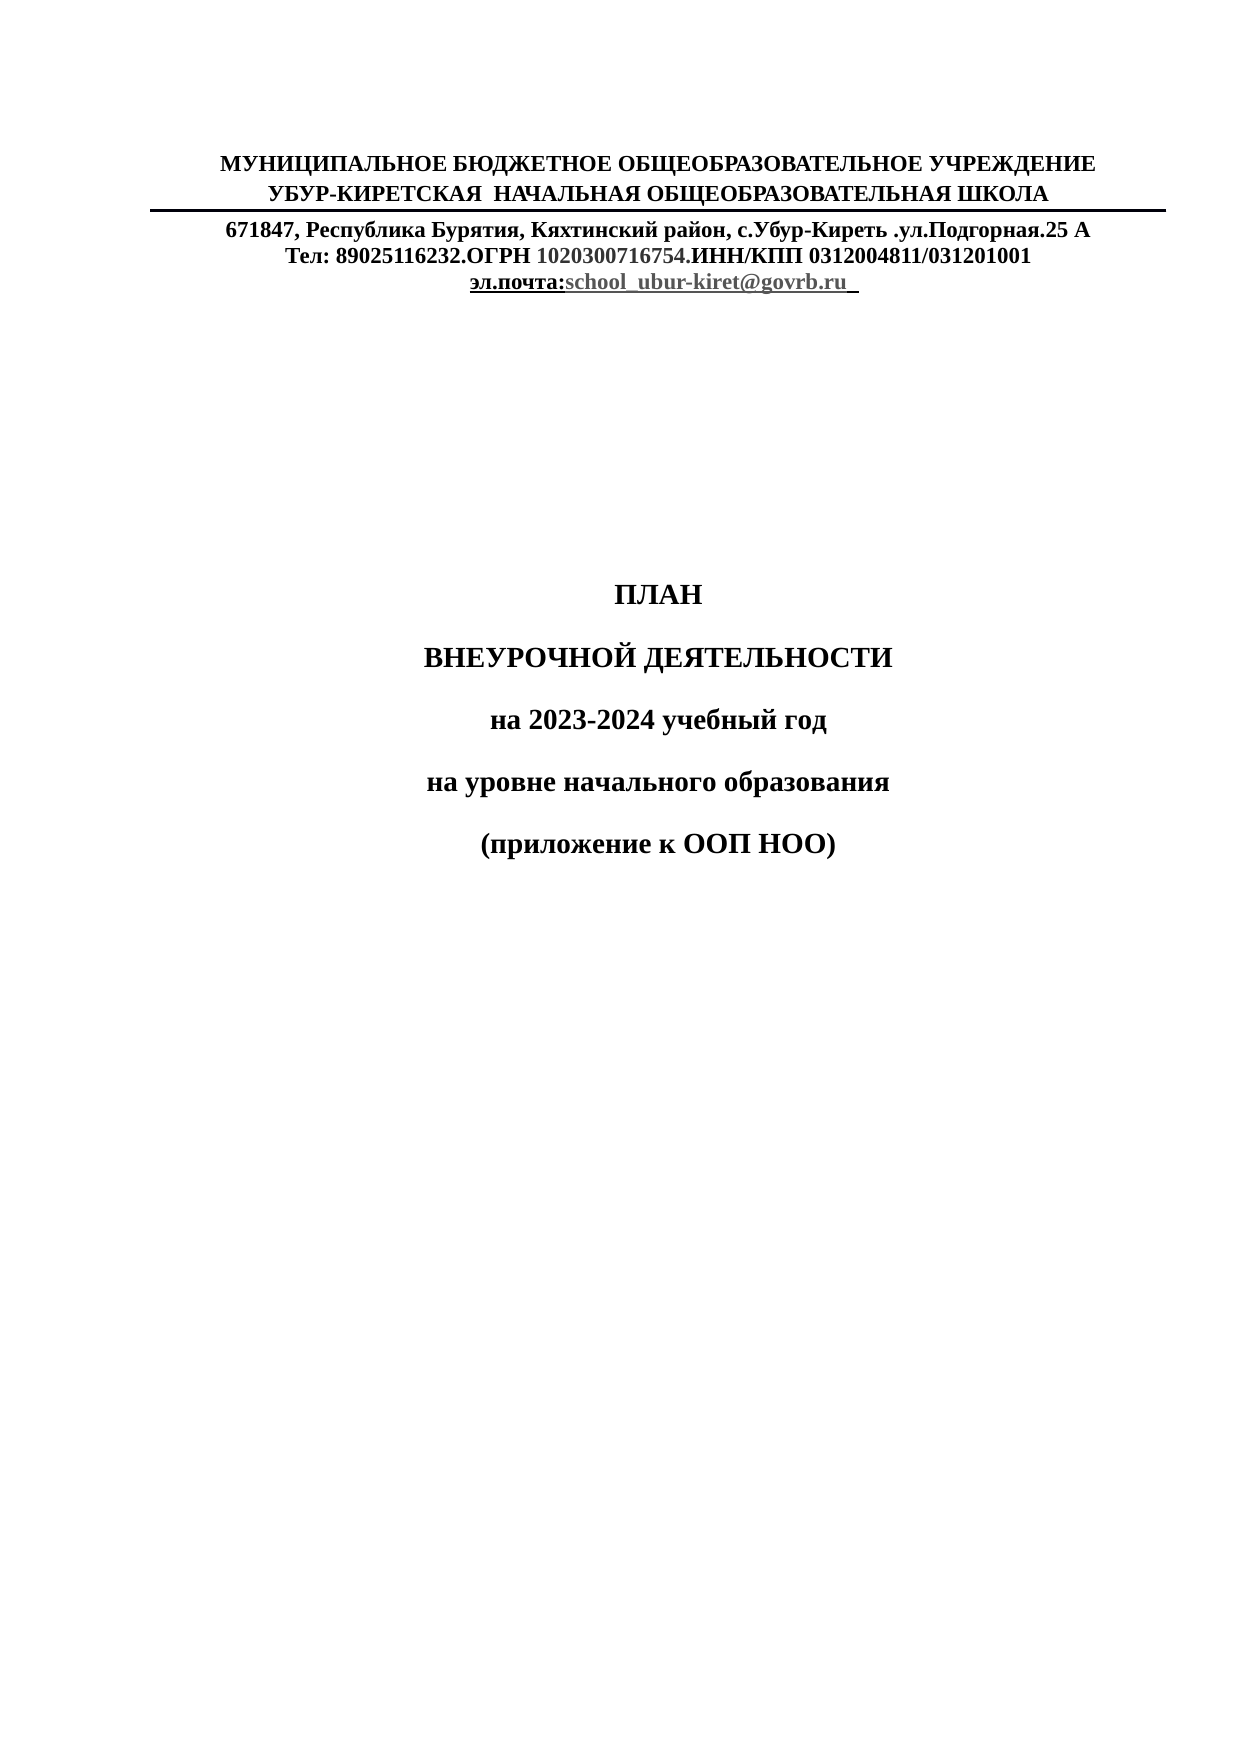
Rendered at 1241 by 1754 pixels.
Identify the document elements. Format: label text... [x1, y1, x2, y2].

text 671847, Республика Бурятия, Кяхтинский район, с.Убур-Киреть .ул.Подгорная.25 А [150, 216, 1166, 242]
text ВНЕУРОЧНОЙ ДЕЯТЕЛЬНОСТИ [150, 640, 1166, 673]
text Тел: 89025116232.ОГРН 1020300716754.ИНН/КПП 0312004811/031201001 [150, 242, 1166, 268]
text эл.почта:school_ubur-kiret@govrb.ru [150, 268, 1166, 295]
text на уровне начального образования [150, 764, 1166, 798]
text ПЛАН [150, 577, 1166, 611]
text УБУР-КИРЕТСКАЯ НАЧАЛЬНАЯ ОБЩЕОБРАЗОВАТЕЛЬНАЯ ШКОЛА [150, 180, 1166, 209]
text МУНИЦИПАЛЬНОЕ БЮДЖЕТНОЕ ОБЩЕОБРАЗОВАТЕЛЬНОЕ УЧРЕЖДЕНИЕ [150, 150, 1166, 176]
text (приложение к ООП НОО) [150, 827, 1166, 860]
text на 2023-2024 учебный год [150, 702, 1166, 736]
